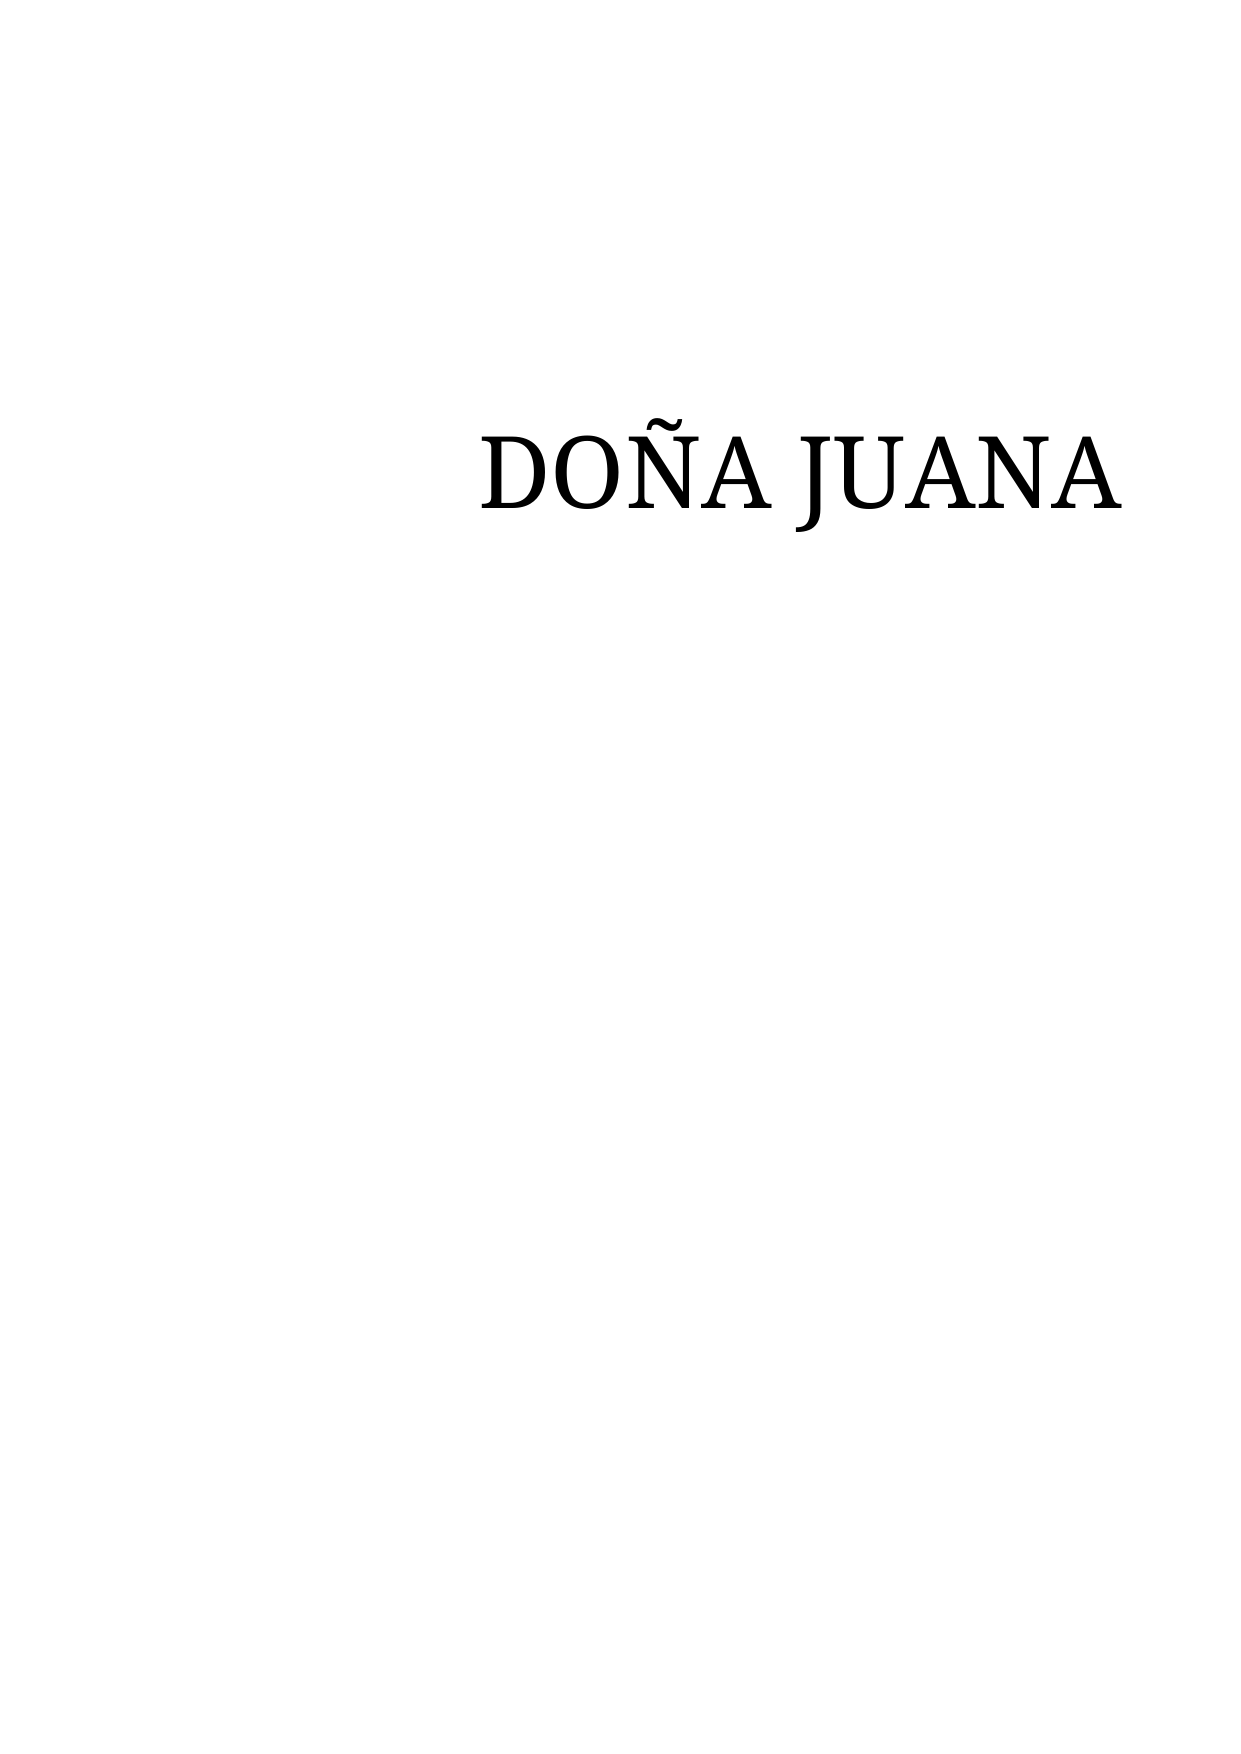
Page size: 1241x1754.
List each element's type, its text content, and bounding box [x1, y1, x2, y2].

text DOÑA JUANA [118, 402, 1122, 538]
